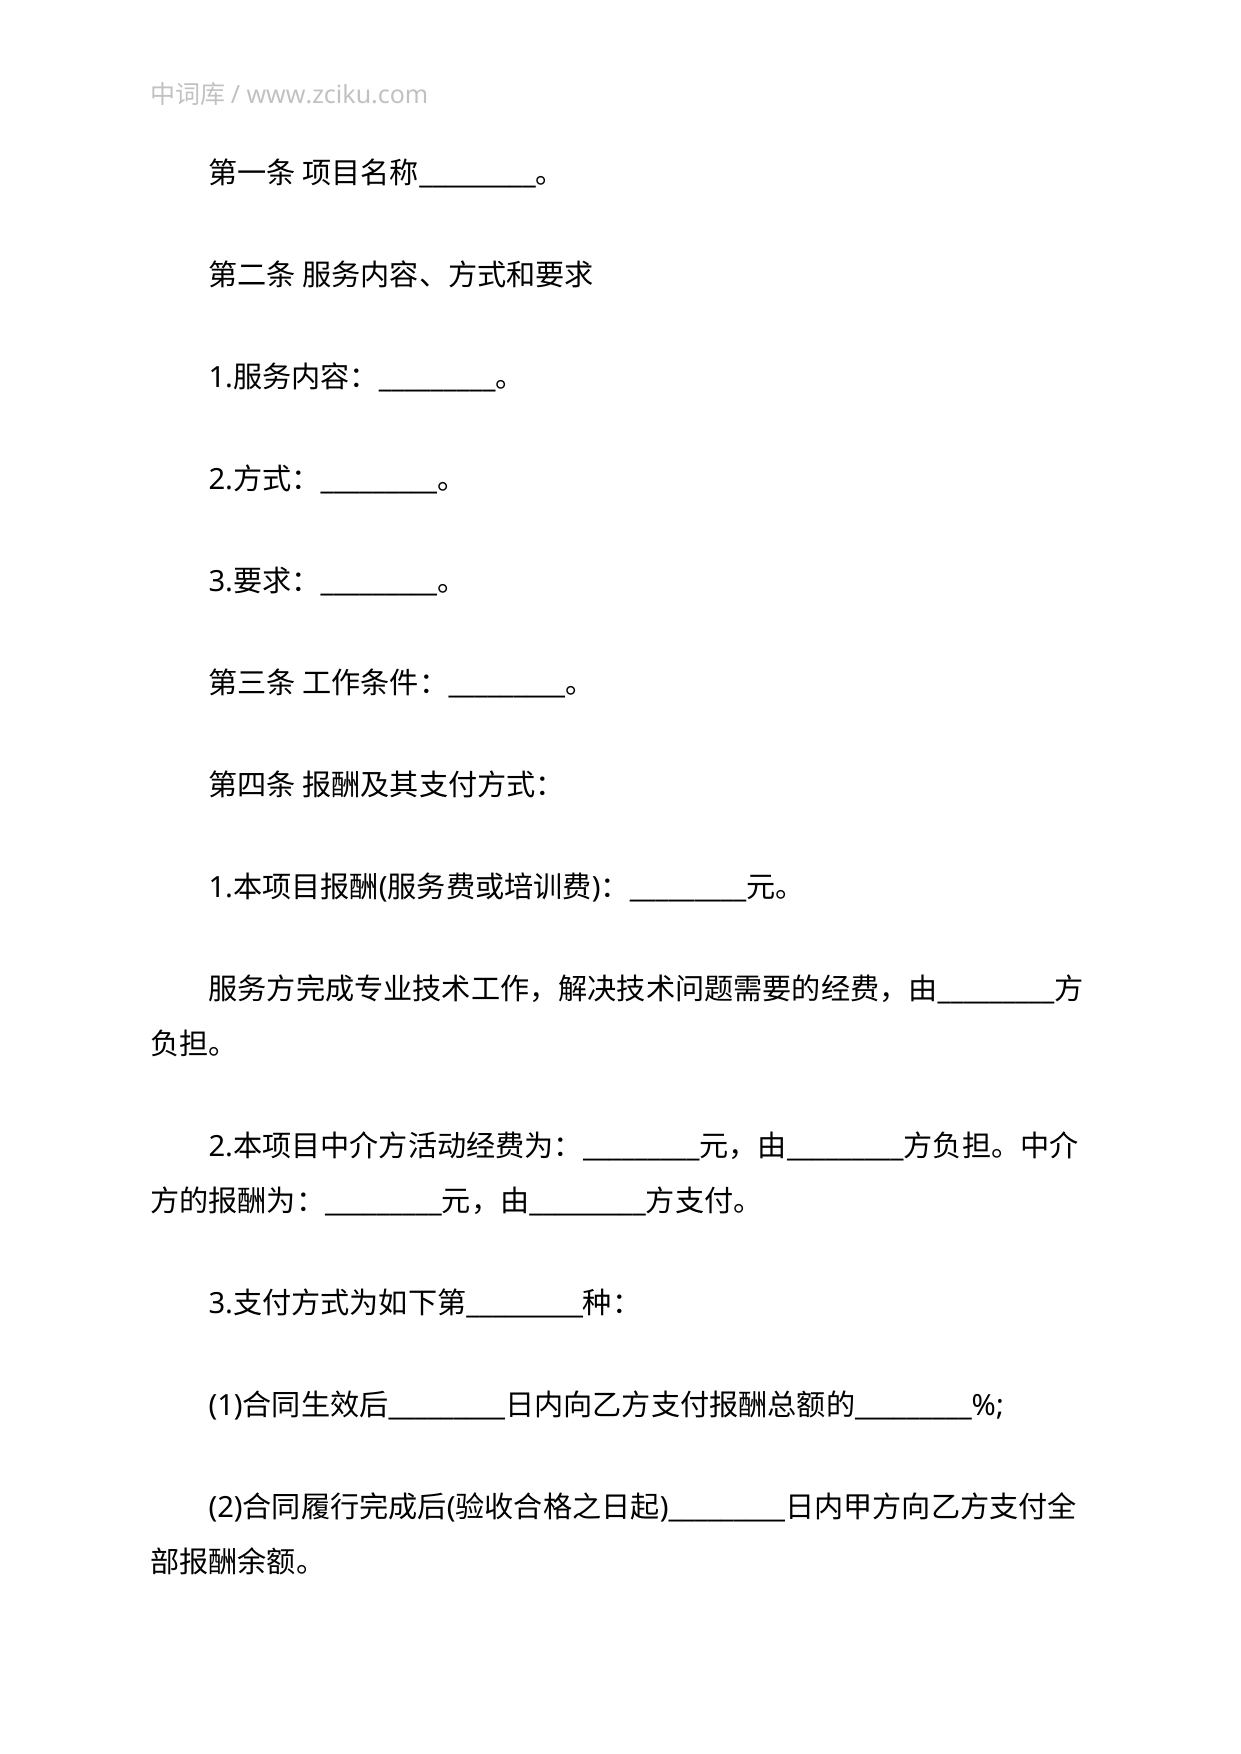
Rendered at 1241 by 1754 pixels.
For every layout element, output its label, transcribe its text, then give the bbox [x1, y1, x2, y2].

text 第二条 服务内容、方式和要求 [150, 252, 1090, 294]
text (1)合同生效后_________日内向乙方支付报酬总额的_________%; [150, 1381, 1090, 1423]
text 第四条 报酬及其支付方式： [150, 762, 1090, 804]
text (2)合同履行完成后(验收合格之日起)_________日内甲方向乙方支付全部报酬余额。 [150, 1483, 1090, 1580]
text 第一条 项目名称_________。 [150, 150, 1090, 192]
text 3.要求：_________。 [150, 558, 1090, 600]
text 服务方完成专业技术工作，解决技术问题需要的经费，由_________方负担。 [150, 965, 1090, 1063]
text 第三条 工作条件：_________。 [150, 660, 1090, 702]
text 2.本项目中介方活动经费为：_________元，由_________方负担。中介方的报酬为：_________元，由_________方支付。 [150, 1122, 1090, 1219]
text 3.支付方式为如下第_________种： [150, 1279, 1090, 1322]
text 1.服务内容：_________。 [150, 354, 1090, 396]
text 2.方式：_________。 [150, 456, 1090, 498]
text 1.本项目报酬(服务费或培训费)：_________元。 [150, 863, 1090, 906]
